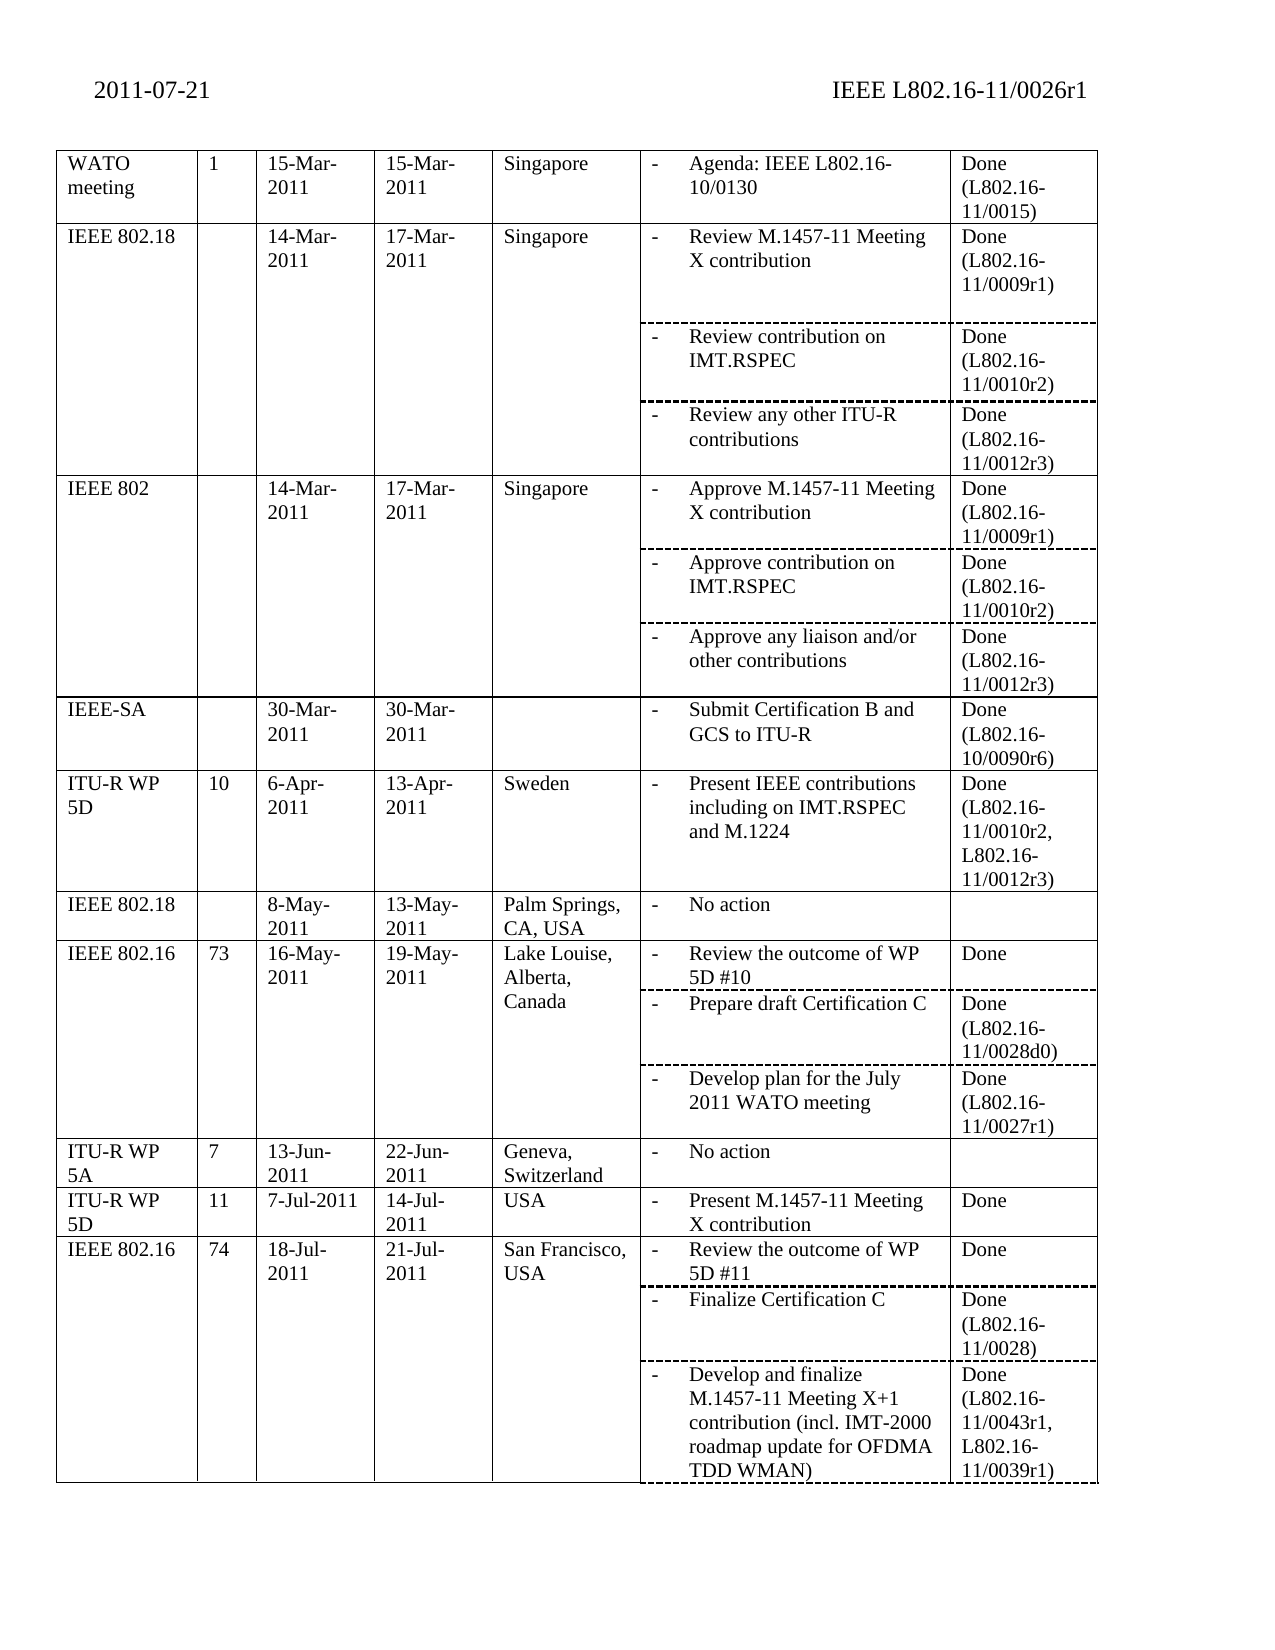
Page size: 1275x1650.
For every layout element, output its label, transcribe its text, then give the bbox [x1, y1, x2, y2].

table_cell Present M.1457-11 Meeting X contribution [641, 1188, 950, 1236]
table_cell Singapore [493, 476, 640, 696]
table_cell Done (L802.16-11/0027r1) [951, 1064, 1097, 1138]
table_cell 14-Mar-2011 [257, 476, 374, 696]
table_cell San Francisco, USA [493, 1237, 640, 1482]
table_cell [198, 698, 256, 769]
table_cell 30-Mar-2011 [257, 698, 374, 769]
table_cell 15-Mar-2011 [375, 151, 492, 223]
table_cell IEEE 802 [57, 476, 197, 696]
table_cell Review any other ITU-R contributions [641, 400, 950, 474]
table_cell Submit Certification B and GCS to ITU-R [641, 698, 950, 769]
table_cell 14-Jul-2011 [375, 1188, 492, 1236]
table_cell Done (L802.16-11/0028) [951, 1285, 1097, 1359]
table_cell [951, 892, 1097, 940]
table_cell Prepare draft Certification C [641, 989, 950, 1063]
table_cell Develop and finalize M.1457-11 Meeting X+1 contribution (incl. IMT-2000 roadmap update for OFDMA TDD WMAN) [641, 1360, 950, 1482]
table_cell 7 [198, 1139, 256, 1187]
table_cell 30-Mar-2011 [375, 698, 492, 769]
table_cell 21-Jul-2011 [374, 1237, 492, 1482]
table_cell Geneva, Switzerland [493, 1139, 640, 1187]
table_cell 10 [198, 771, 256, 891]
table_cell WATO meeting [57, 151, 197, 223]
table_cell 7-Jul-2011 [257, 1188, 374, 1236]
table_cell 13-Apr-2011 [375, 771, 492, 891]
table_cell 74 [197, 1237, 256, 1482]
table_cell 13-May-2011 [375, 892, 492, 940]
table_cell 18-Jul-2011 [256, 1237, 374, 1482]
table_cell Done (L802.16-11/0015) [951, 151, 1097, 223]
table_cell [198, 892, 256, 940]
table_cell Lake Louise, Alberta, Canada [493, 941, 640, 1138]
table_cell 11 [198, 1188, 256, 1236]
table_cell IEEE-SA [57, 698, 197, 769]
table_cell 8-May-2011 [257, 892, 374, 940]
table_cell [198, 476, 256, 696]
table_cell ITU-R WP 5A [57, 1139, 197, 1187]
table_cell [198, 224, 256, 474]
table_cell Done (L802.16-11/0010r2) [951, 548, 1097, 622]
table_cell Singapore [493, 224, 640, 474]
table_cell Done (L802.16-10/0090r6) [951, 698, 1097, 769]
table_cell Done [951, 1237, 1097, 1285]
table_cell USA [493, 1188, 640, 1236]
table_cell Review M.1457-11 Meeting X contribution [641, 224, 950, 322]
table_cell Develop plan for the July 2011 WATO meeting [641, 1064, 950, 1138]
table_cell 22-Jun-2011 [375, 1139, 492, 1187]
table_cell Done (L802.16-11/0009r1) [951, 476, 1097, 548]
table_cell 19-May-2011 [375, 941, 492, 1138]
table_cell Done [951, 941, 1097, 989]
table_cell Review contribution on IMT.RSPEC [641, 322, 950, 400]
table_cell Done (L802.16-11/0012r3) [951, 622, 1097, 696]
table_cell Done (L802.16-11/0010r2) [951, 322, 1097, 400]
table_cell 6-Apr-2011 [257, 771, 374, 891]
table_cell Singapore [493, 151, 640, 223]
table_cell Approve contribution on IMT.RSPEC [641, 548, 950, 622]
table_cell Approve M.1457-11 Meeting X contribution [641, 476, 950, 548]
table_cell Done [951, 1188, 1097, 1236]
table_cell [951, 1139, 1097, 1187]
table_cell 17-Mar-2011 [375, 476, 492, 696]
table_cell 17-Mar-2011 [375, 224, 492, 474]
table_cell Done (L802.16-11/0028d0) [951, 989, 1097, 1063]
table_cell IEEE 802.18 [57, 224, 197, 474]
table_cell Done (L802.16-11/0043r1, L802.16-11/0039r1) [951, 1360, 1097, 1482]
table_cell ITU-R WP 5D [57, 1188, 197, 1236]
table_cell Approve any liaison and/or other contributions [641, 622, 950, 696]
table_cell Done (L802.16-11/0009r1) [951, 224, 1097, 322]
table_cell No action [641, 1139, 950, 1187]
table_cell 73 [198, 941, 256, 1138]
table_cell [493, 698, 640, 769]
table_cell 1 [198, 151, 256, 223]
table_cell 13-Jun-2011 [257, 1139, 374, 1187]
table_cell IEEE 802.16 [57, 1237, 197, 1482]
table_cell IEEE 802.18 [57, 892, 197, 940]
table_cell Review the outcome of WP 5D #10 [641, 941, 950, 989]
table_cell Review the outcome of WP 5D #11 [641, 1237, 950, 1285]
table_cell 16-May-2011 [257, 941, 374, 1138]
table_cell 14-Mar-2011 [257, 224, 374, 474]
table_cell Agenda: IEEE L802.16-10/0130 [641, 151, 950, 223]
table_cell IEEE 802.16 [57, 941, 197, 1138]
table_cell Finalize Certification C [641, 1285, 950, 1359]
table_cell Done (L802.16-11/0012r3) [951, 400, 1097, 474]
table_cell Done (L802.16-11/0010r2, L802.16-11/0012r3) [951, 771, 1097, 891]
table_cell ITU-R WP 5D [57, 771, 197, 891]
table_cell 15-Mar-2011 [257, 151, 374, 223]
table_cell Sweden [493, 771, 640, 891]
table_cell No action [641, 892, 950, 940]
table_cell Present IEEE contributions including on IMT.RSPEC and M.1224 [641, 771, 950, 891]
table_cell Palm Springs, CA, USA [493, 892, 640, 940]
